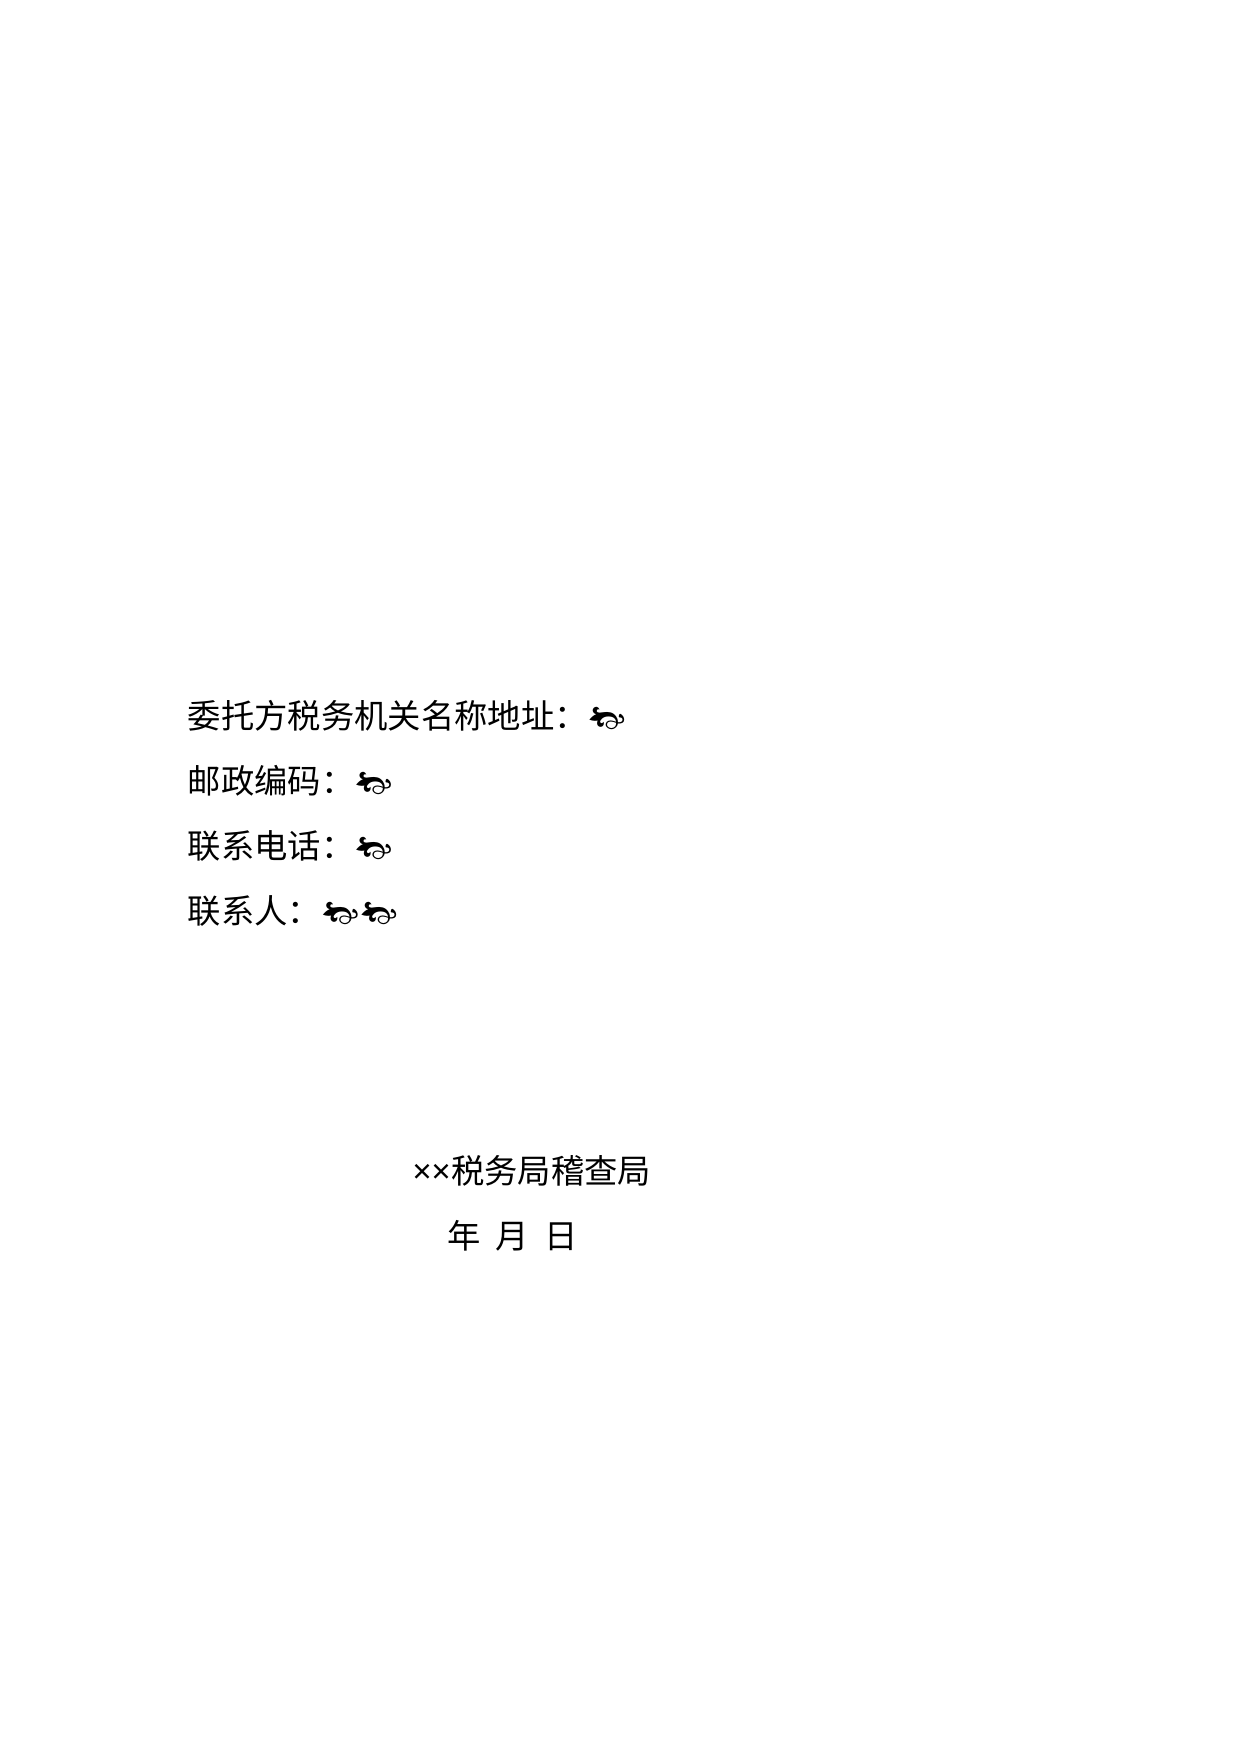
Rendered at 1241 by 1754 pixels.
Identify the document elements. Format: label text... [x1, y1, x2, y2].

text 委托方税务机关名称地址： [187, 682, 1053, 747]
text ××税务局稽查局 [187, 1137, 1053, 1202]
text 邮政编码： [187, 747, 1053, 812]
text 联系人： [187, 877, 1053, 942]
text 联系电话： [187, 812, 1053, 877]
text 年 月 日 [187, 1202, 1053, 1267]
